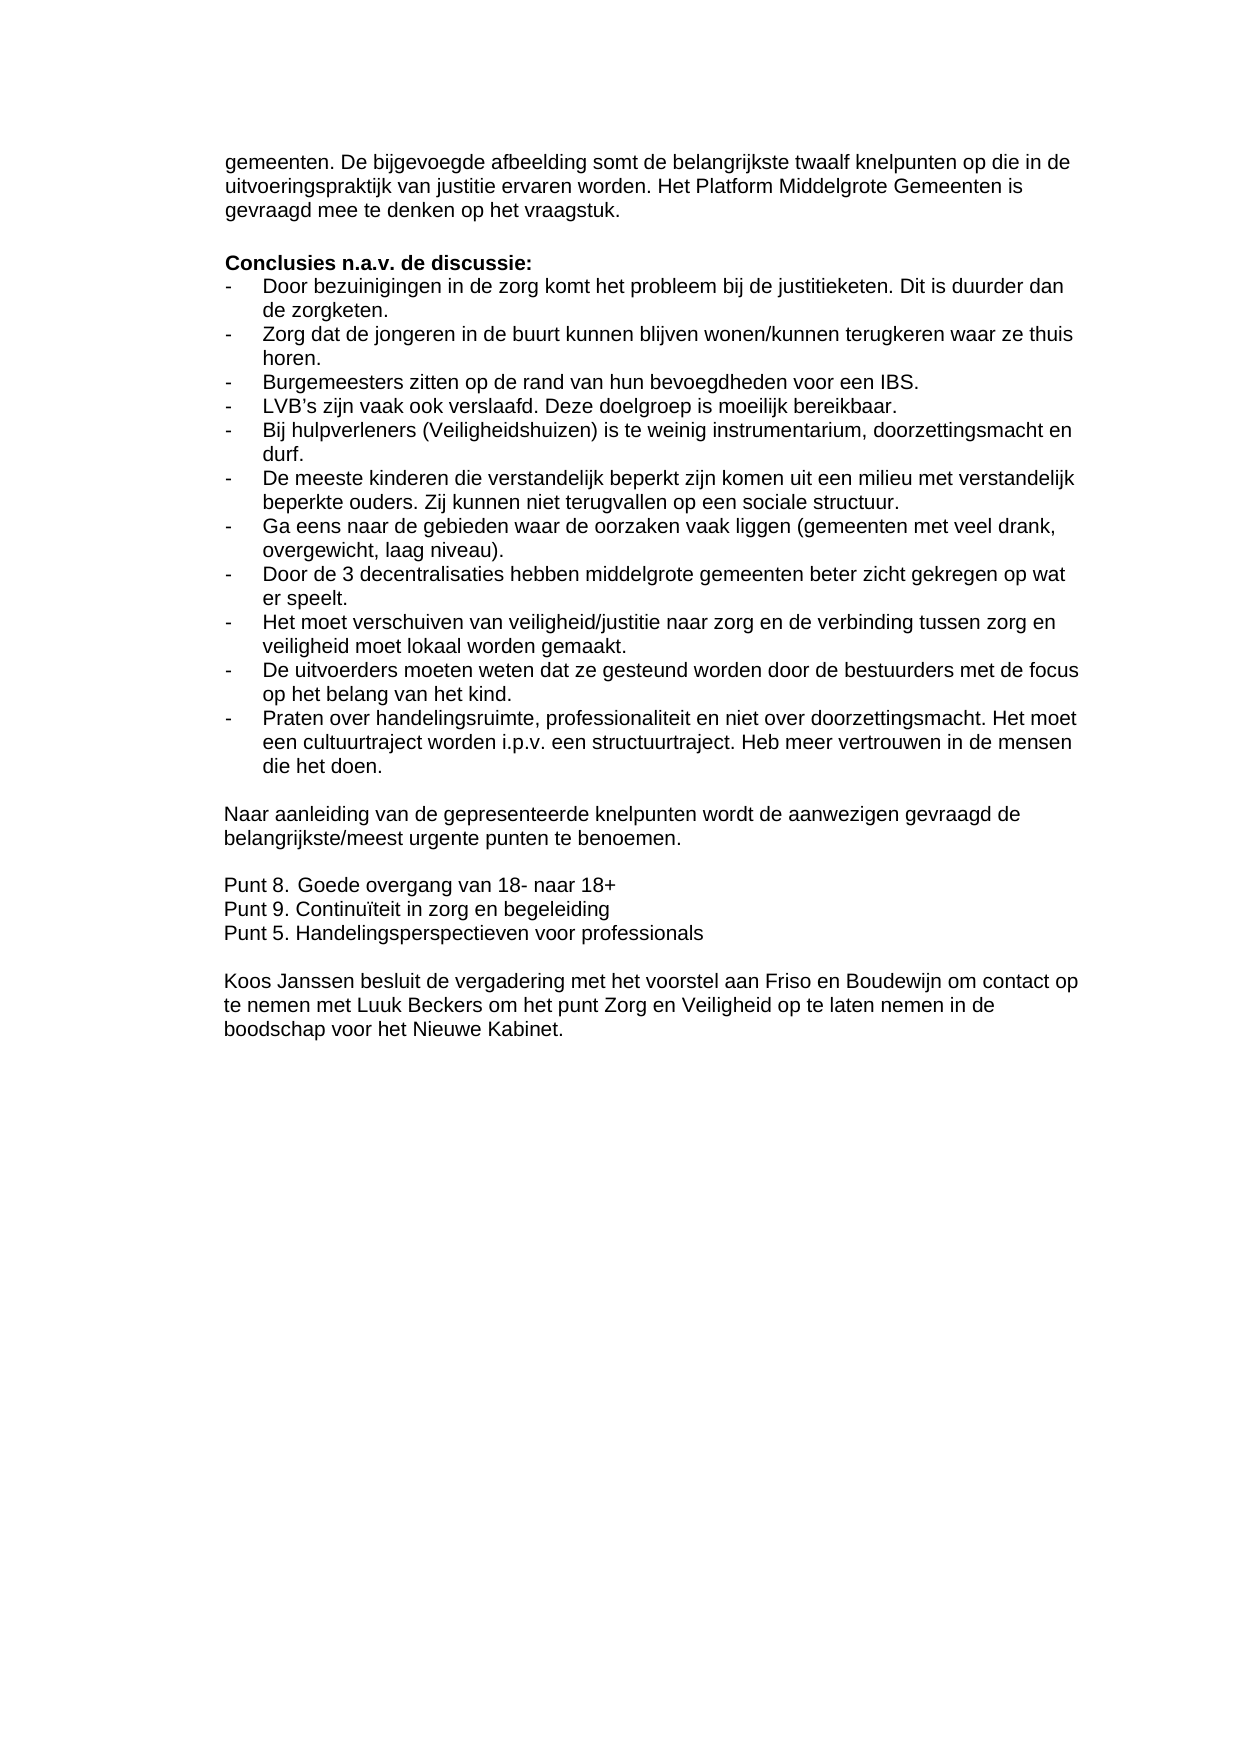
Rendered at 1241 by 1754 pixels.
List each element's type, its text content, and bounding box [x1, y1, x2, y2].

list Conclusies n.a.v. de discussie: [225, 250, 1090, 274]
list Ga eens naar de gebieden waar de oorzaken vaak liggen (gemeenten met veel drank, overgewicht, laag niveau). [225, 514, 1090, 562]
list Praten over handelingsruimte, professionaliteit en niet over doorzettingsmacht. Het moet een cultuurtraject worden i.p.v. een structuurtraject. Heb meer vertrouwen in de mensen die het doen. [225, 706, 1090, 777]
text Punt 9. Continuïteit in zorg en begeleiding [224, 897, 1090, 921]
list De meeste kinderen die verstandelijk beperkt zijn komen uit een milieu met verstandelijk beperkte ouders. Zij kunnen niet terugvallen op een sociale structuur. [225, 466, 1090, 514]
list Door bezuinigingen in de zorg komt het probleem bij de justitieketen. Dit is duurder dan de zorgketen. [225, 274, 1090, 322]
list De uitvoerders moeten weten dat ze gesteund worden door de bestuurders met de focus op het belang van het kind. [225, 658, 1090, 706]
list Door de 3 decentralisaties hebben middelgrote gemeenten beter zicht gekregen op wat er speelt. [225, 562, 1090, 610]
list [225, 150, 1090, 222]
text Punt 5. Handelingsperspectieven voor professionals [224, 921, 1090, 945]
text Punt 8. Goede overgang van 18- naar 18+ [224, 873, 1090, 897]
list Bij hulpverleners (Veiligheidshuizen) is te weinig instrumentarium, doorzettingsmacht en durf. [225, 418, 1090, 466]
text Naar aanleiding van de gepresenteerde knelpunten wordt de aanwezigen gevraagd de belangrijkste/meest urgente punten te benoemen. [224, 801, 1090, 849]
list Het moet verschuiven van veiligheid/justitie naar zorg en de verbinding tussen zorg en veiligheid moet lokaal worden gemaakt. [225, 610, 1090, 658]
list LVB’s zijn vaak ook verslaafd. Deze doelgroep is moeilijk bereikbaar. [225, 394, 1090, 418]
list Burgemeesters zitten op de rand van hun bevoegdheden voor een IBS. [225, 370, 1090, 394]
text Koos Janssen besluit de vergadering met het voorstel aan Friso en Boudewijn om contact op te nemen met Luuk Beckers om het punt Zorg en Veiligheid op te laten nemen in de boodschap voor het Nieuwe Kabinet. [224, 969, 1090, 1041]
list Zorg dat de jongeren in de buurt kunnen blijven wonen/kunnen terugkeren waar ze thuis horen. [225, 322, 1090, 370]
